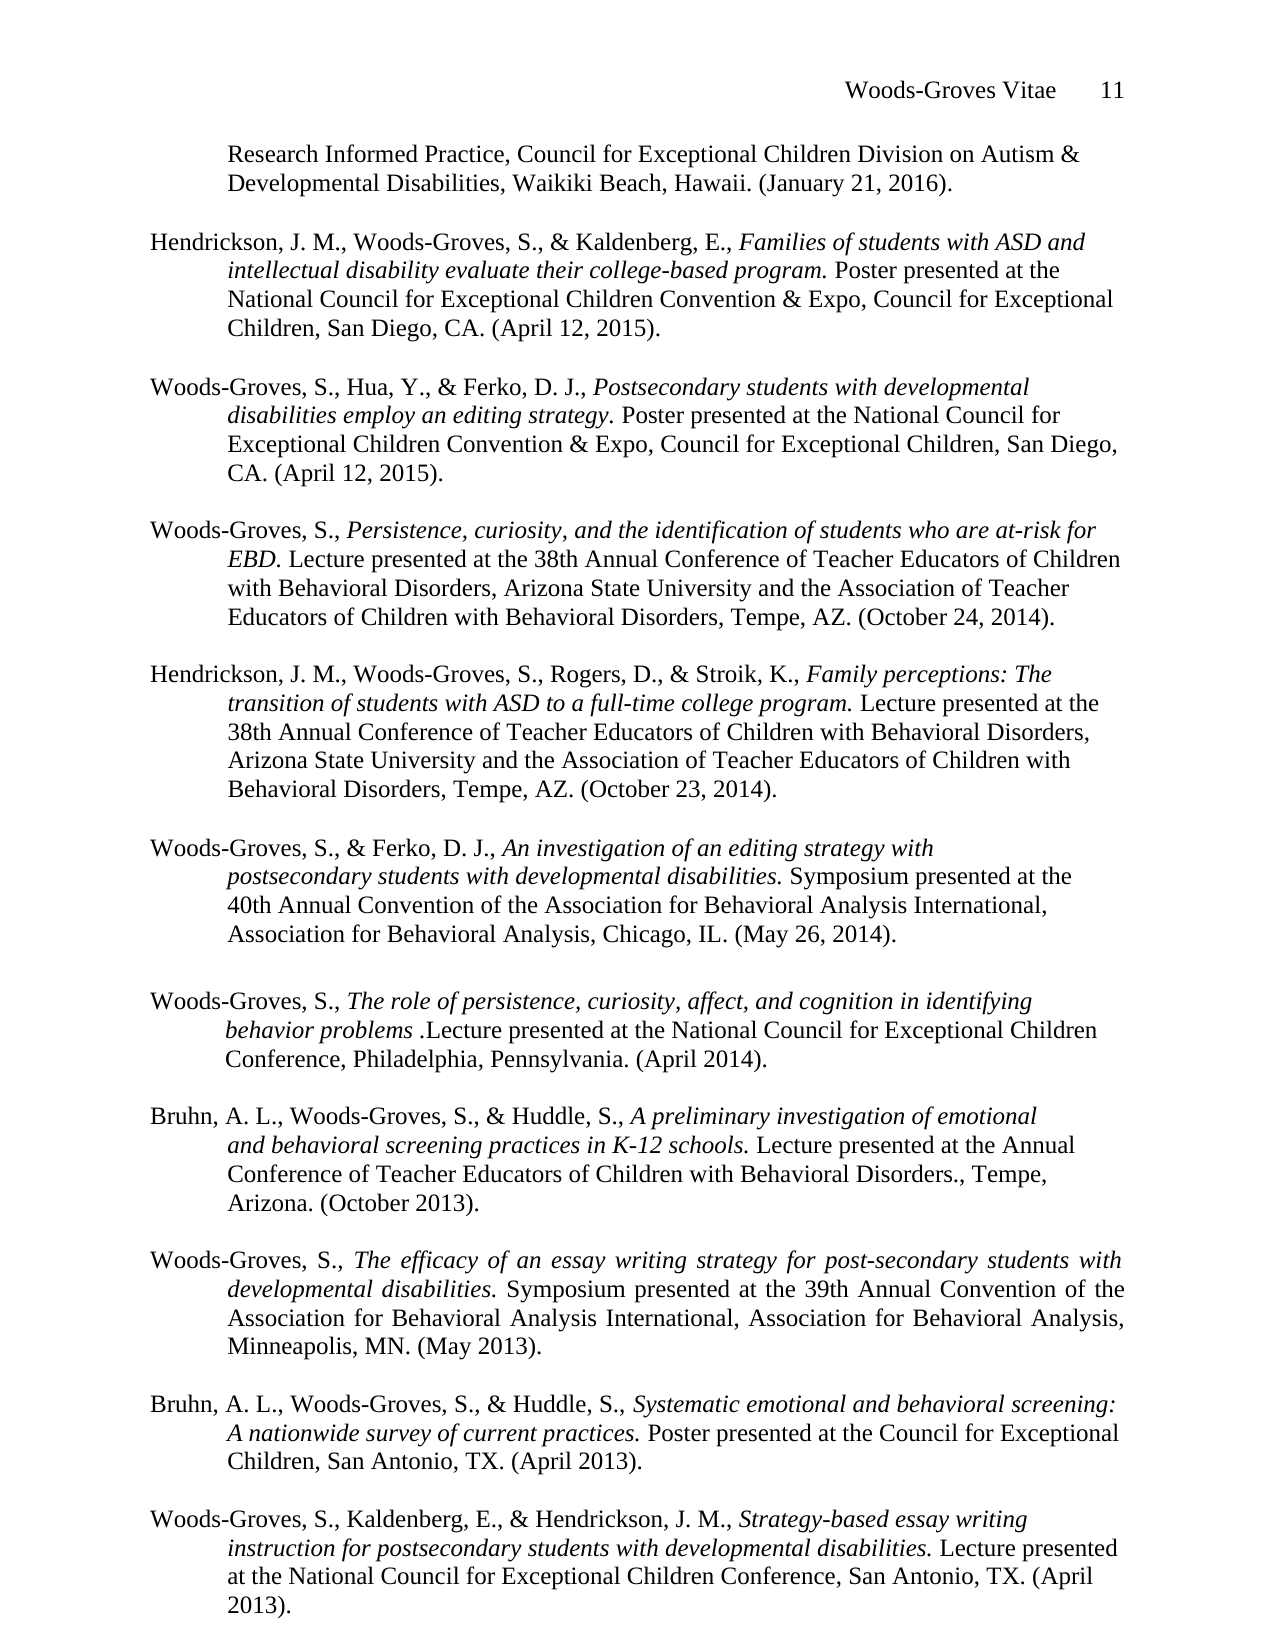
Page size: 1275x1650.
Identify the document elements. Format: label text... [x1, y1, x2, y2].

text Woods-Groves, S., The role of persistence, curiosity, affect, and cognition in identifying behavior problems .Lecture presented at the National Council for Exceptional Children Conference, Philadelphia, Pennsylvania. (April 2014). [150, 986, 1100, 1072]
text Woods-Groves, S., Kaldenberg, E., & Hendrickson, J. M., Strategy-based essay writing instruction for postsecondary students with developmental disabilities. Lecture presented at the National Council for Exceptional Children Conference, San Antonio, TX. (April 2013). [150, 1504, 1118, 1619]
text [150, 139, 1124, 197]
text Hendrickson, J. M., Woods-Groves, S., & Kaldenberg, E., Families of students with ASD and intellectual disability evaluate their college-based program. Poster presented at the National Council for Exceptional Children Convention & Expo, Council for Exceptional Children, San Diego, CA. (April 12, 2015). [150, 227, 1116, 342]
text Hendrickson, J. M., Woods-Groves, S., Rogers, D., & Stroik, K., Family perceptions: The transition of students with ASD to a full-time college program. Lecture presented at the 38th Annual Conference of Teacher Educators of Children with Behavioral Disorders, Arizona State University and the Association of Teacher Educators of Children with Behavioral Disorders, Tempe, AZ. (October 23, 2014). [150, 659, 1101, 803]
text Bruhn, A. L., Woods-Groves, S., & Huddle, S., Systematic emotional and behavioral screening: A nationwide survey of current practices. Poster presented at the Council for Exceptional Children, San Antonio, TX. (April 2013). [150, 1389, 1119, 1475]
text Woods-Groves, S., Persistence, curiosity, and the identification of students who are at-risk for EBD. Lecture presented at the 38th Annual Conference of Teacher Educators of Children with Behavioral Disorders, Arizona State University and the Association of Teacher Educators of Children with Behavioral Disorders, Tempe, AZ. (October 24, 2014). [150, 515, 1123, 630]
text Woods-Groves, S., Hua, Y., & Ferko, D. J., Postsecondary students with developmental disabilities employ an editing strategy. Poster presented at the National Council for Exceptional Children Convention & Expo, Council for Exceptional Children, San Diego, CA. (April 12, 2015). [150, 372, 1124, 487]
text Bruhn, A. L., Woods-Groves, S., & Huddle, S., A preliminary investigation of emotional and behavioral screening practices in K-12 schools. Lecture presented at the Annual Conference of Teacher Educators of Children with Behavioral Disorders., Tempe, Arizona. (October 2013). [150, 1101, 1083, 1216]
text Woods-Groves, S., & Ferko, D. J., An investigation of an editing strategy with postsecondary students with developmental disabilities. Symposium presented at the 40th Annual Convention of the Association for Behavioral Analysis International, Association for Behavioral Analysis, Chicago, IL. (May 26, 2014). [150, 833, 1087, 948]
text Woods-Groves, S., The efficacy of an essay writing strategy for post-secondary students with developmental disabilities. Symposium presented at the 39th Annual Convention of the Association for Behavioral Analysis International, Association for Behavioral Analysis, Minneapolis, MN. (May 2013). [150, 1245, 1126, 1360]
